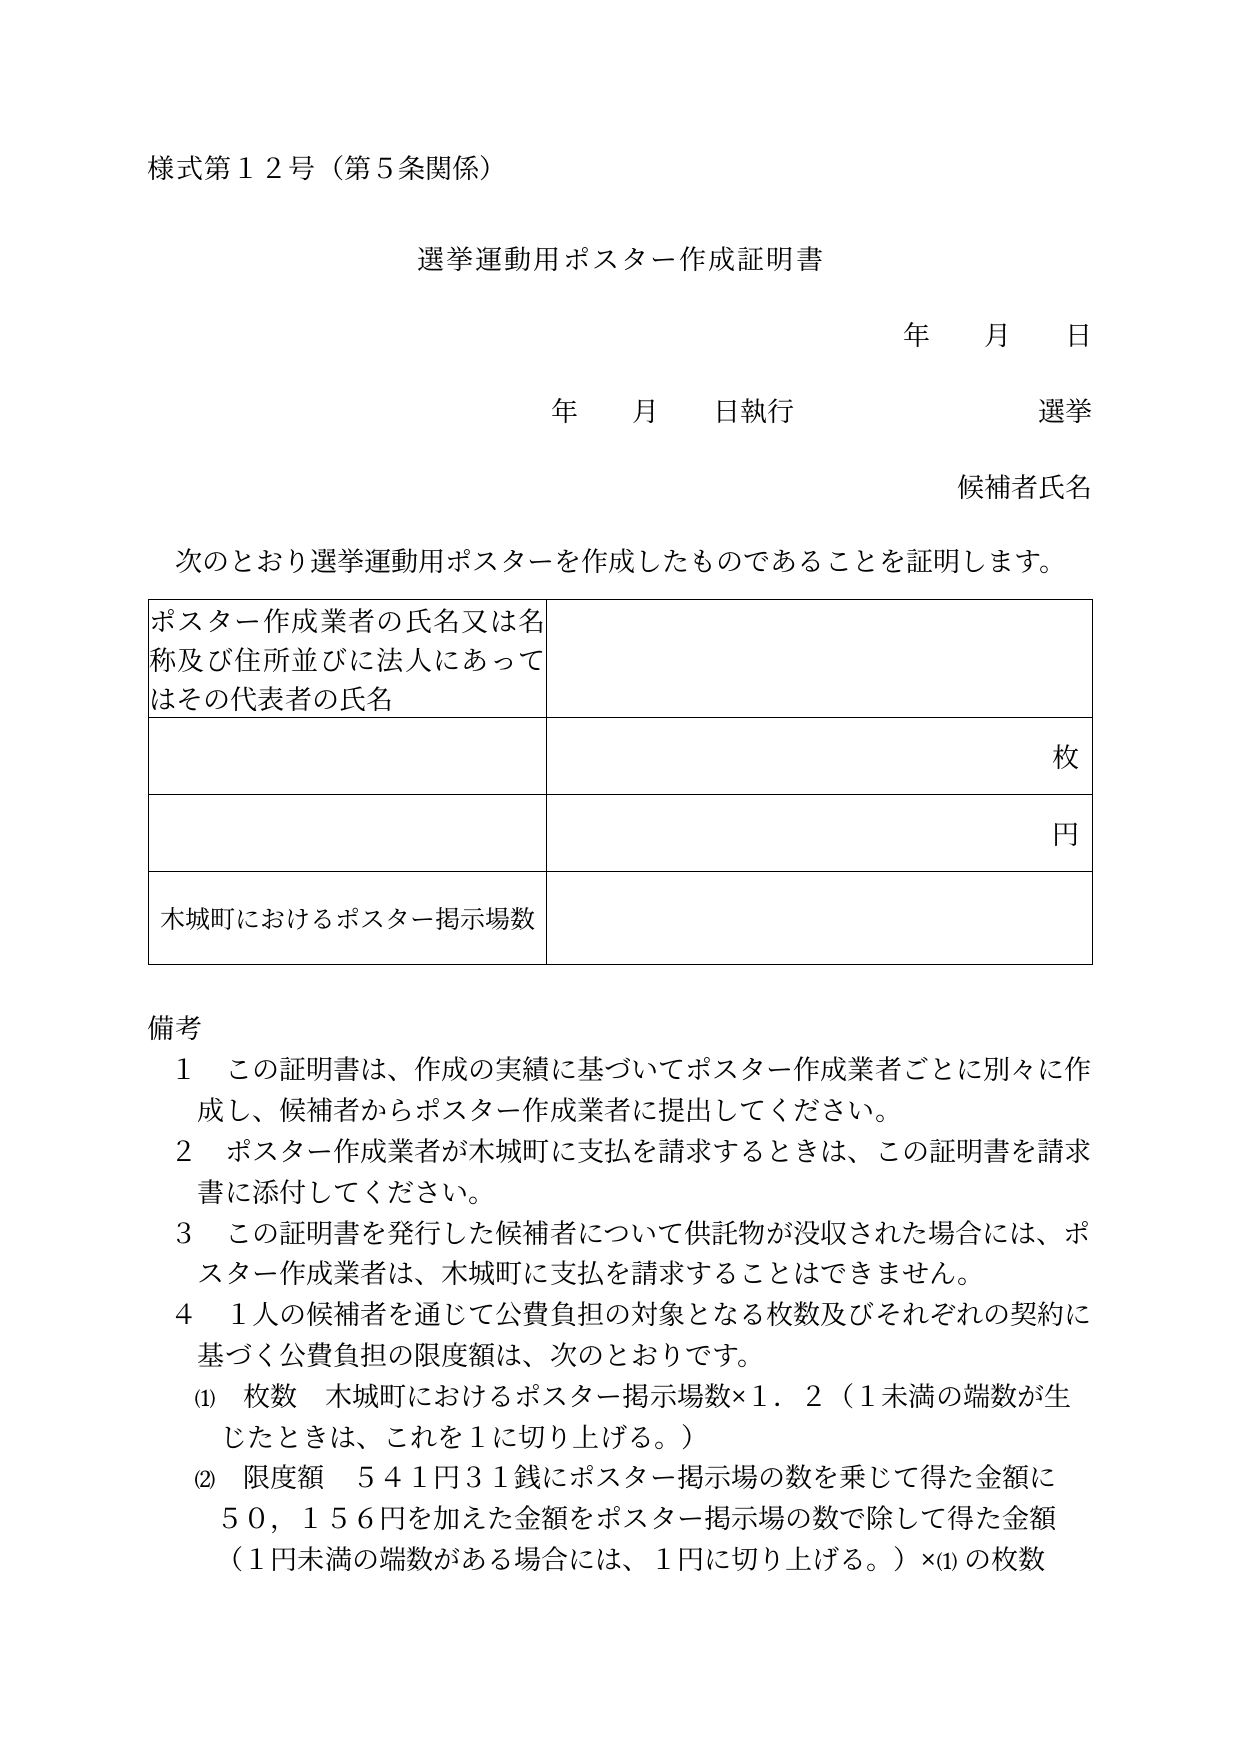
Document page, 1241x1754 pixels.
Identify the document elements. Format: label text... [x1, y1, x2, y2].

text 備考 [148, 1006, 1092, 1047]
text ⑵ 限度額 ５４１円３１銭にポスター掲示場の数を乗じて得た金額に [193, 1455, 1092, 1496]
text 年 月 日執行 選挙 [148, 390, 1092, 429]
text 次のとおり選挙運動用ポスターを作成したものであることを証明します。 [148, 542, 1092, 579]
text ５０，１５６円を加えた金額をポスター掲示場の数で除して得た金額（１円未満の端数がある場合には、１円に切り上げる。）×⑴の枚数 [216, 1496, 1092, 1577]
table_cell [547, 872, 1092, 964]
text １ この証明書は、作成の実績に基づいてポスター作成業者ごとに別々に作成し、候補者からポスター作成業者に提出してください。 [171, 1047, 1092, 1128]
text ⑴ 枚数 木城町におけるポスター掲示場数×１．２（１未満の端数が生じたときは、これを１に切り上げる。） [193, 1373, 1092, 1455]
text ４ １人の候補者を通じて公費負担の対象となる枚数及びそれぞれの契約に基づく公費負担の限度額は、次のとおりです。 [171, 1292, 1092, 1373]
table_header [547, 600, 1092, 717]
table_cell 木城町におけるポスター掲示場数 [149, 872, 546, 964]
text 様式第１２号（第５条関係） [148, 148, 1092, 196]
table_cell [149, 718, 546, 794]
text ３ この証明書を発行した候補者について供託物が没収された場合には、ポスター作成業者は、木城町に支払を請求することはできません。 [171, 1210, 1092, 1292]
text ２ ポスター作成業者が木城町に支払を請求するときは、この証明書を請求書に添付してください。 [171, 1128, 1092, 1210]
table_cell 円 [547, 795, 1092, 871]
table_cell [149, 795, 546, 871]
table_header ポスター作成業者の氏名又は名称及び住所並びに法人にあってはその代表者の氏名 [149, 600, 546, 717]
table_cell 枚 [547, 718, 1092, 794]
text 選挙運動用ポスター作成証明書 [148, 196, 1092, 277]
text 候補者氏名 [148, 466, 1092, 505]
text 年 月 日 [148, 314, 1092, 353]
